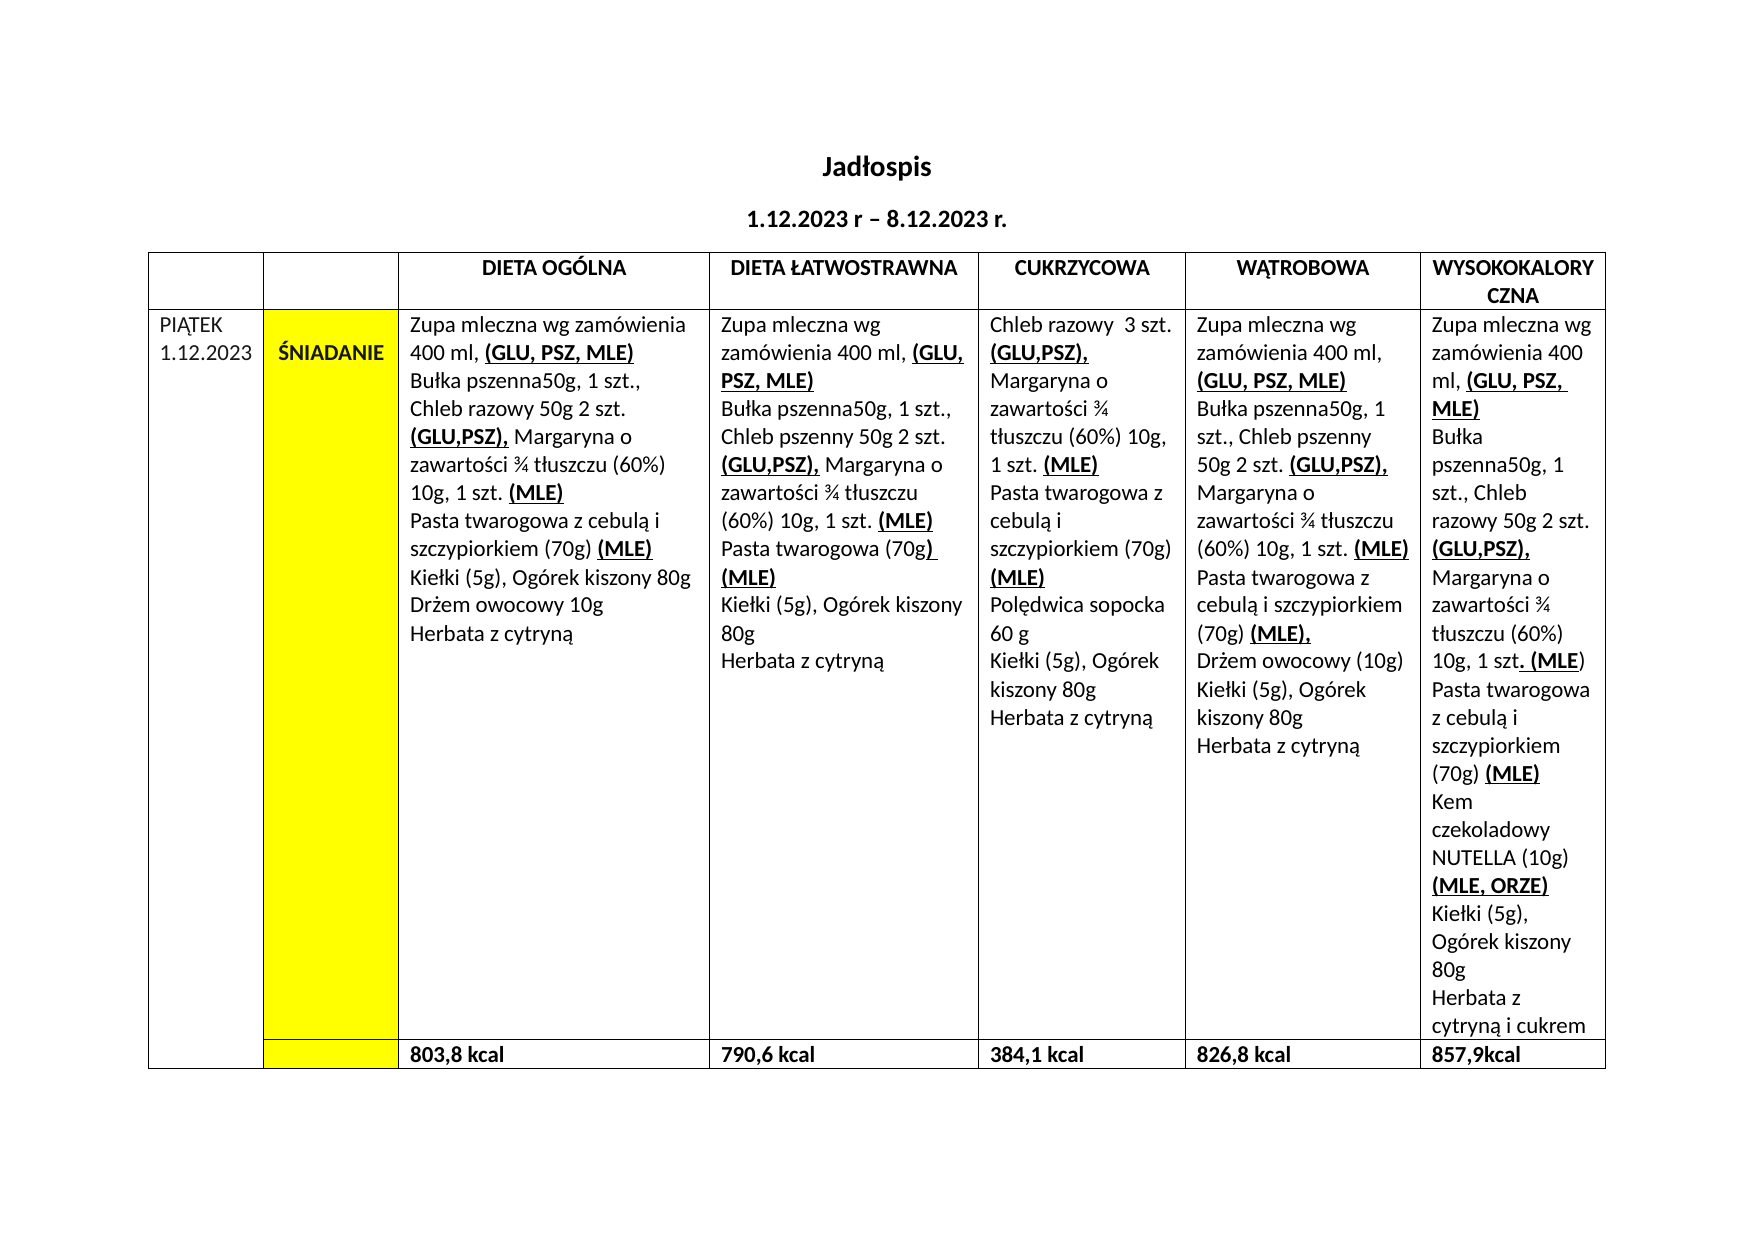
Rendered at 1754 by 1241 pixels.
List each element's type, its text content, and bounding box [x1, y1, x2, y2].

text Jadłospis [148, 148, 1606, 183]
table_cell ŚNIADANIE [264, 310, 398, 1039]
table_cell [710, 1040, 978, 1068]
table_cell Zupa mleczna wg zamówienia 400 ml, (GLU, PSZ, MLE) Bułka pszenna50g, 1 szt., Chleb pszenny 50g 2 szt. (GLU,PSZ), Margaryna o zawartości ¾ tłuszczu (60%) 10g, 1 szt. (MLE) Pasta twarogowa z cebulą i szczypiorkiem (70g) (MLE), Drżem owocowy (10g) Kiełki (5g), Ogórek kiszony 80g Herbata z cytryną [1186, 310, 1420, 1039]
table_cell Zupa mleczna wg zamówienia 400 ml, (GLU, PSZ, MLE) Bułka pszenna50g, 1 szt., Chleb pszenny 50g 2 szt. (GLU,PSZ), Margaryna o zawartości ¾ tłuszczu (60%) 10g, 1 szt. (MLE) Pasta twarogowa (70g) (MLE) Kiełki (5g), Ogórek kiszony 80g Herbata z cytryną [710, 310, 978, 1039]
table_header [149, 253, 263, 309]
table_cell Zupa mleczna wg zamówienia 400 ml, (GLU, PSZ, MLE) Bułka pszenna50g, 1 szt., Chleb razowy 50g 2 szt. (GLU,PSZ), Margaryna o zawartości ¾ tłuszczu (60%) 10g, 1 szt. (MLE) Pasta twarogowa z cebulą i szczypiorkiem (70g) (MLE) Kem czekoladowy NUTELLA (10g) (MLE, ORZE) Kiełki (5g), Ogórek kiszony 80g Herbata z cytryną i cukrem [1421, 310, 1605, 1039]
table_cell Chleb razowy 3 szt. (GLU,PSZ), Margaryna o zawartości ¾ tłuszczu (60%) 10g, 1 szt. (MLE) Pasta twarogowa z cebulą i szczypiorkiem (70g) (MLE) Polędwica sopocka 60 g Kiełki (5g), Ogórek kiszony 80g Herbata z cytryną [979, 310, 1185, 1039]
table_header DIETA ŁATWOSTRAWNA [710, 253, 978, 309]
table_header WYSOKOKALORYCZNA [1421, 253, 1605, 309]
table_header WĄTROBOWA [1186, 253, 1420, 309]
text 1.12.2023 r – 8.12.2023 r. [148, 203, 1606, 233]
table_cell PIĄTEK 1.12.2023 [149, 310, 263, 1068]
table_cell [979, 1040, 1185, 1068]
table_header [264, 253, 398, 309]
table_header CUKRZYCOWA [979, 253, 1185, 309]
table_header DIETA OGÓLNA [399, 253, 709, 309]
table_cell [399, 1040, 709, 1068]
table_cell Zupa mleczna wg zamówienia 400 ml, (GLU, PSZ, MLE) Bułka pszenna50g, 1 szt., Chleb razowy 50g 2 szt. (GLU,PSZ), Margaryna o zawartości ¾ tłuszczu (60%) 10g, 1 szt. (MLE) Pasta twarogowa z cebulą i szczypiorkiem (70g) (MLE) Kiełki (5g), Ogórek kiszony 80g Drżem owocowy 10g Herbata z cytryną [399, 310, 709, 1039]
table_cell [1186, 1040, 1420, 1068]
table_cell [264, 1040, 398, 1068]
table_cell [1421, 1040, 1605, 1068]
